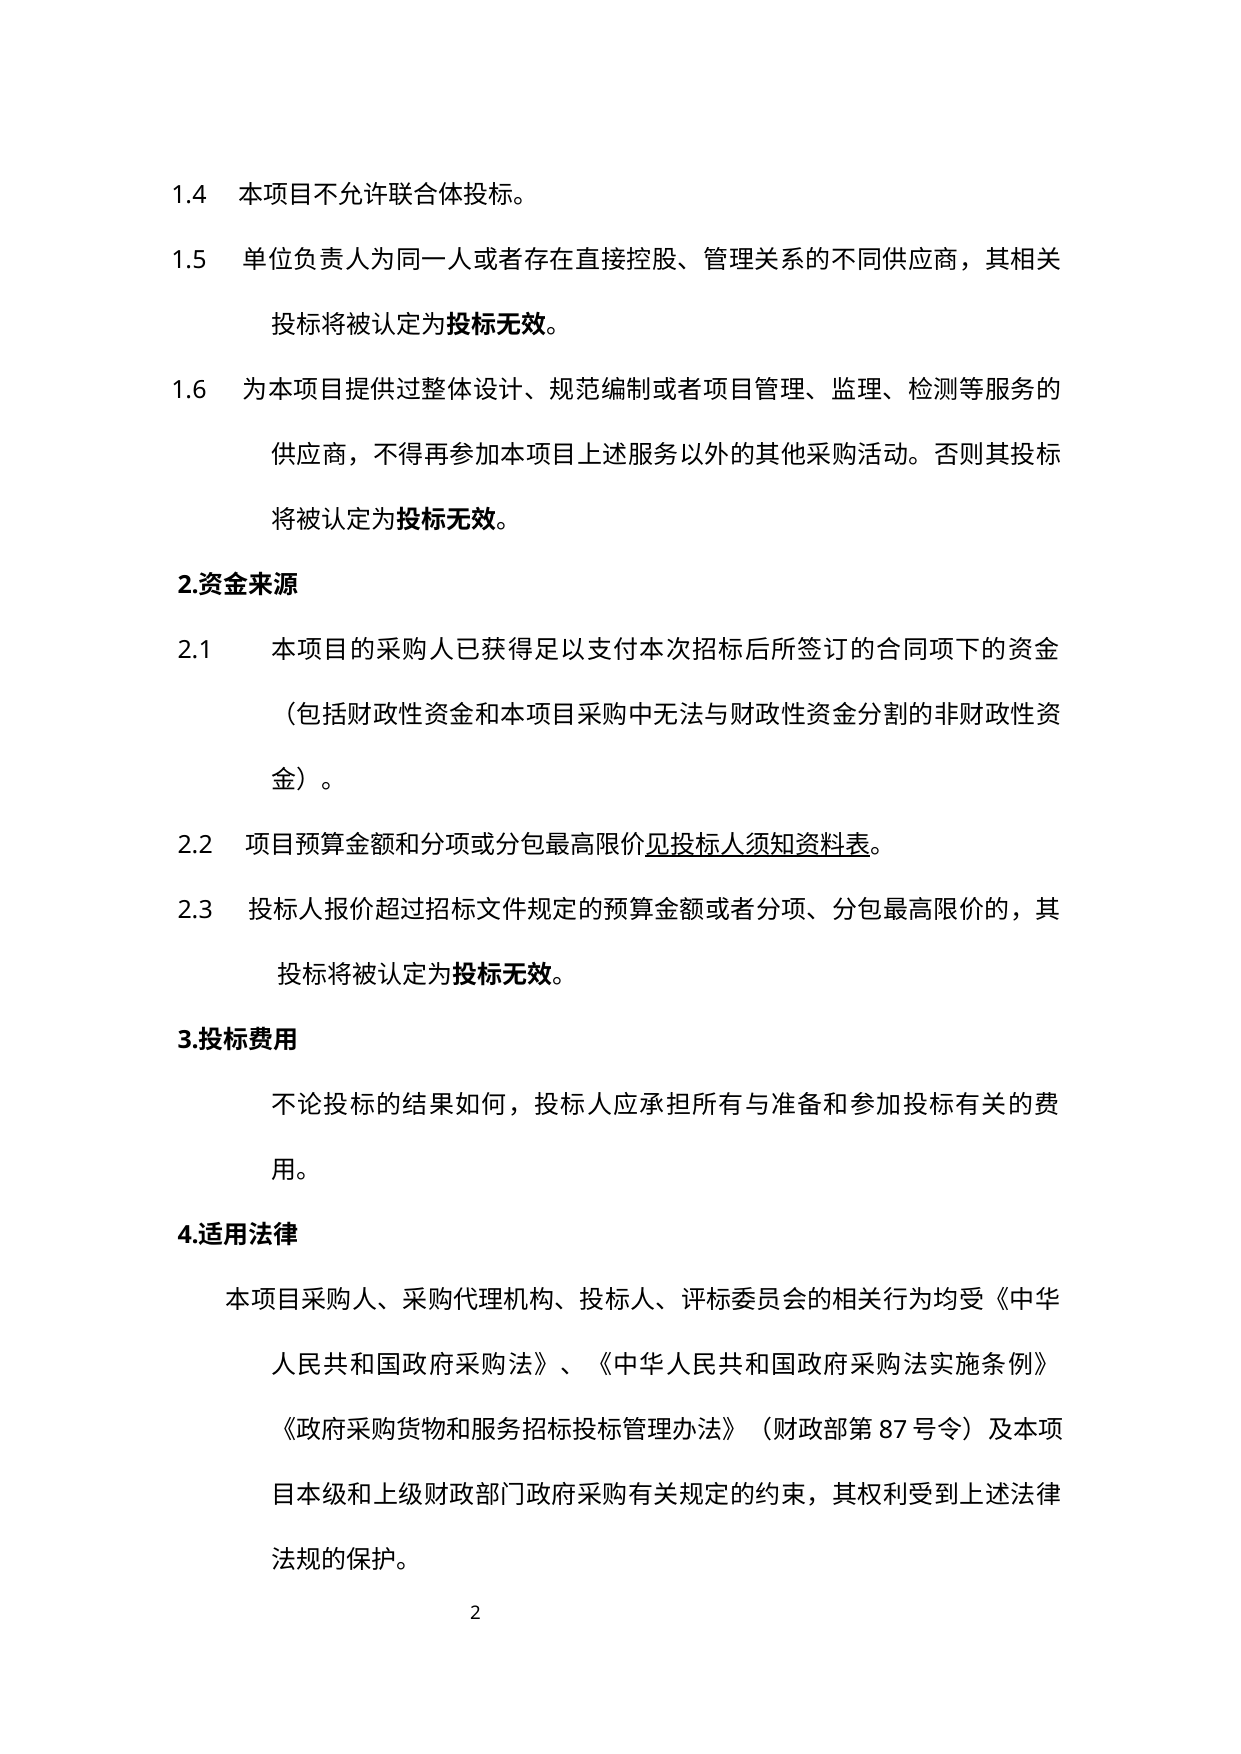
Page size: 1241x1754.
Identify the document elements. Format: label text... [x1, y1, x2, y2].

subtitle 2.资金来源 [177, 550, 1063, 615]
text 1.4 本项目不允许联合体投标。 [171, 160, 1063, 225]
subtitle 4.适用法律 [177, 1200, 1063, 1265]
text 2.1 本项目的采购人已获得足以支付本次招标后所签订的合同项下的资金（包括财政性资金和本项目采购中无法与财政性资金分割的非财政性资金）。 [177, 615, 1063, 810]
subtitle 3.投标费用 [177, 1005, 1063, 1070]
text 本项目采购人、采购代理机构、投标人、评标委员会的相关行为均受《中华人民共和国政府采购法》、《中华人民共和国政府采购法实施条例》《政府采购货物和服务招标投标管理办法》（财政部第87号令）及本项目本级和上级财政部门政府采购有关规定的约束，其权利受到上述法律法规的保护。 [177, 1265, 1063, 1590]
text 2.3 投标人报价超过招标文件规定的预算金额或者分项、分包最高限价的，其投标将被认定为投标无效。 [177, 875, 1063, 1005]
text 2.2 项目预算金额和分项或分包最高限价见投标人须知资料表。 [177, 810, 1063, 875]
text 不论投标的结果如何，投标人应承担所有与准备和参加投标有关的费用。 [177, 1070, 1063, 1200]
text 1.6 为本项目提供过整体设计、规范编制或者项目管理、监理、检测等服务的供应商，不得再参加本项目上述服务以外的其他采购活动。否则其投标将被认定为投标无效。 [171, 355, 1063, 550]
text 1.5 单位负责人为同一人或者存在直接控股、管理关系的不同供应商，其相关投标将被认定为投标无效。 [171, 225, 1063, 355]
